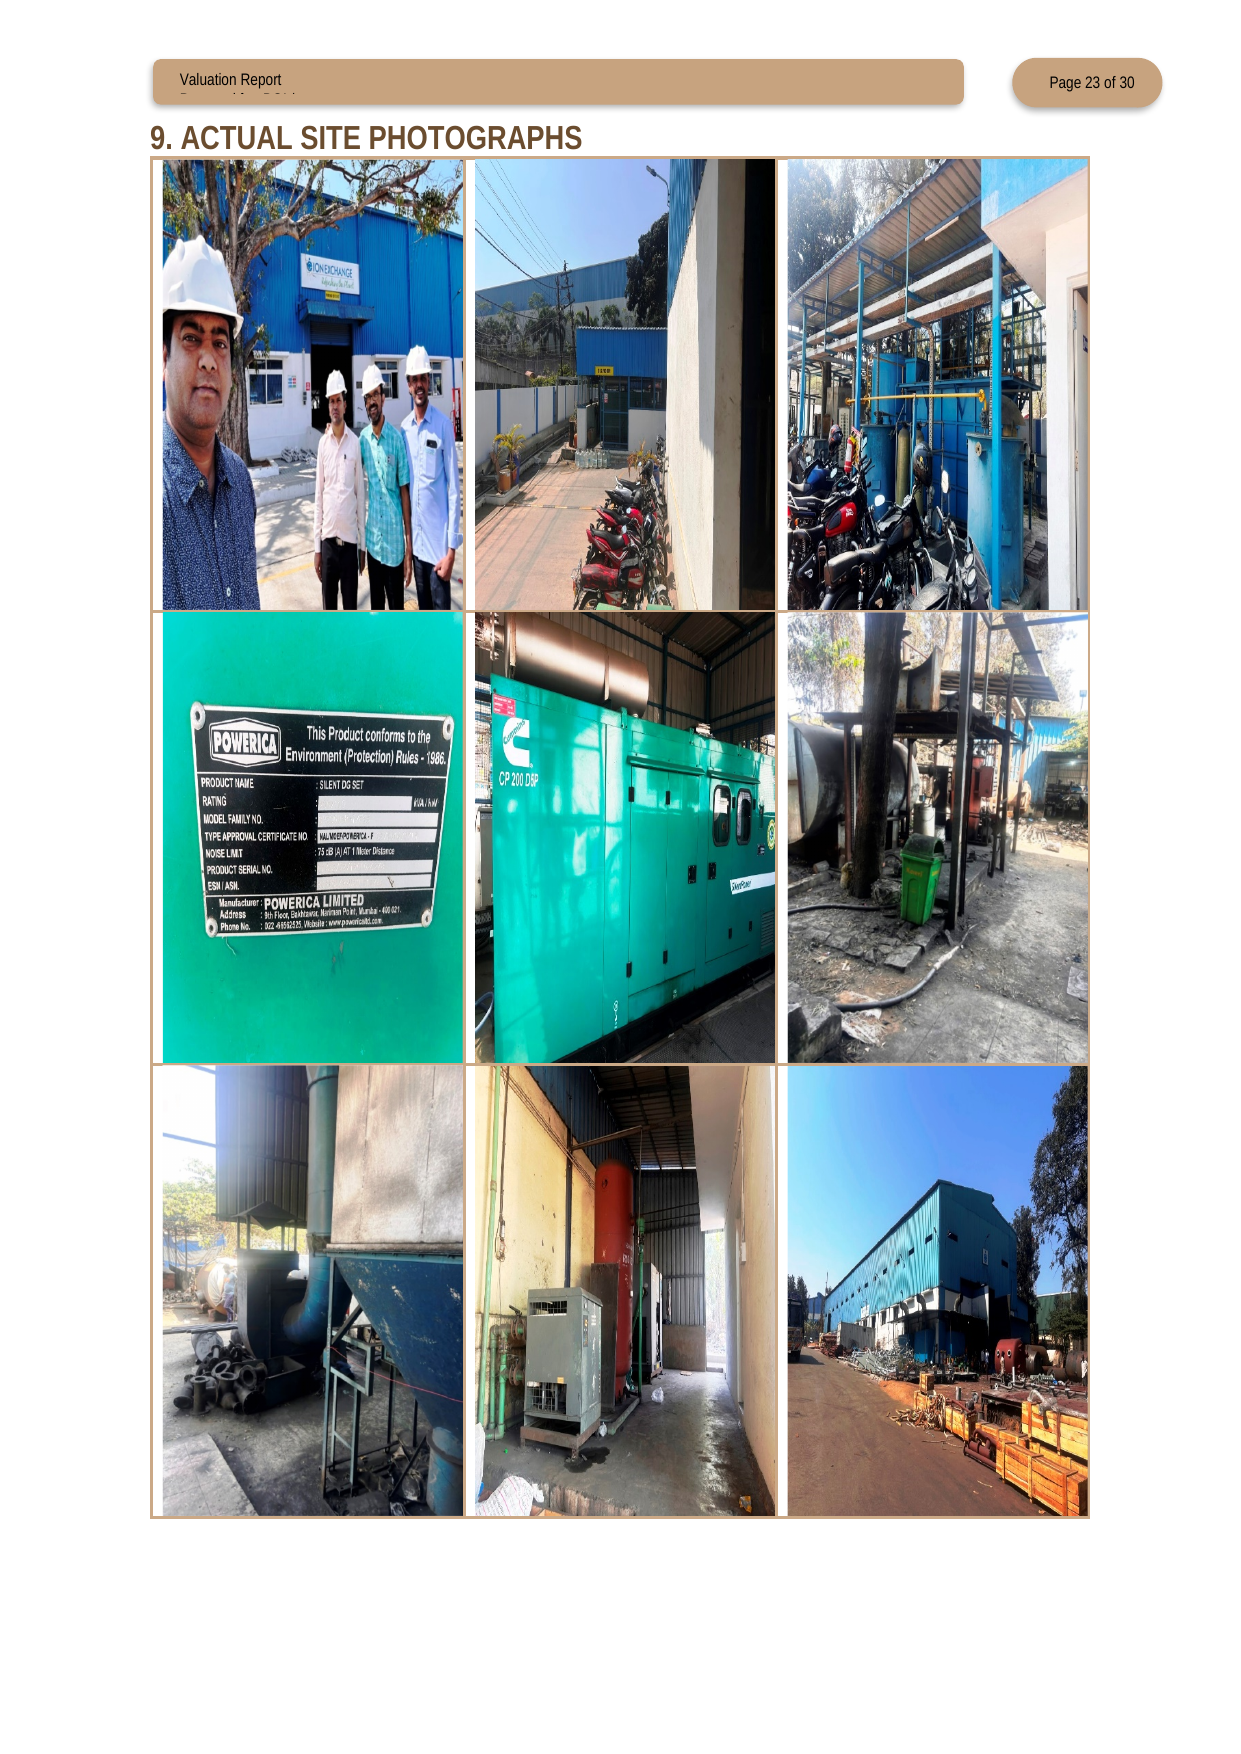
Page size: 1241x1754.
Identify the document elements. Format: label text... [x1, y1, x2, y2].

subtitle 9. ACTUAL SITE PHOTOGRAPHS [150, 118, 1090, 156]
table_header [466, 160, 475, 609]
table_cell [466, 1066, 475, 1516]
picture [163, 1066, 463, 1515]
picture [475, 612, 775, 1063]
picture [475, 1066, 775, 1516]
table_header [153, 160, 162, 609]
table_cell [153, 613, 162, 1063]
table_cell [778, 1066, 787, 1516]
picture [475, 159, 775, 610]
table_header [778, 160, 787, 609]
table_cell [466, 613, 475, 1063]
picture [162, 612, 463, 1063]
table_cell [153, 1066, 162, 1516]
picture [788, 613, 1088, 1062]
picture [163, 160, 463, 609]
table_cell [778, 613, 787, 1063]
picture [787, 159, 1088, 610]
picture [787, 1066, 1088, 1516]
